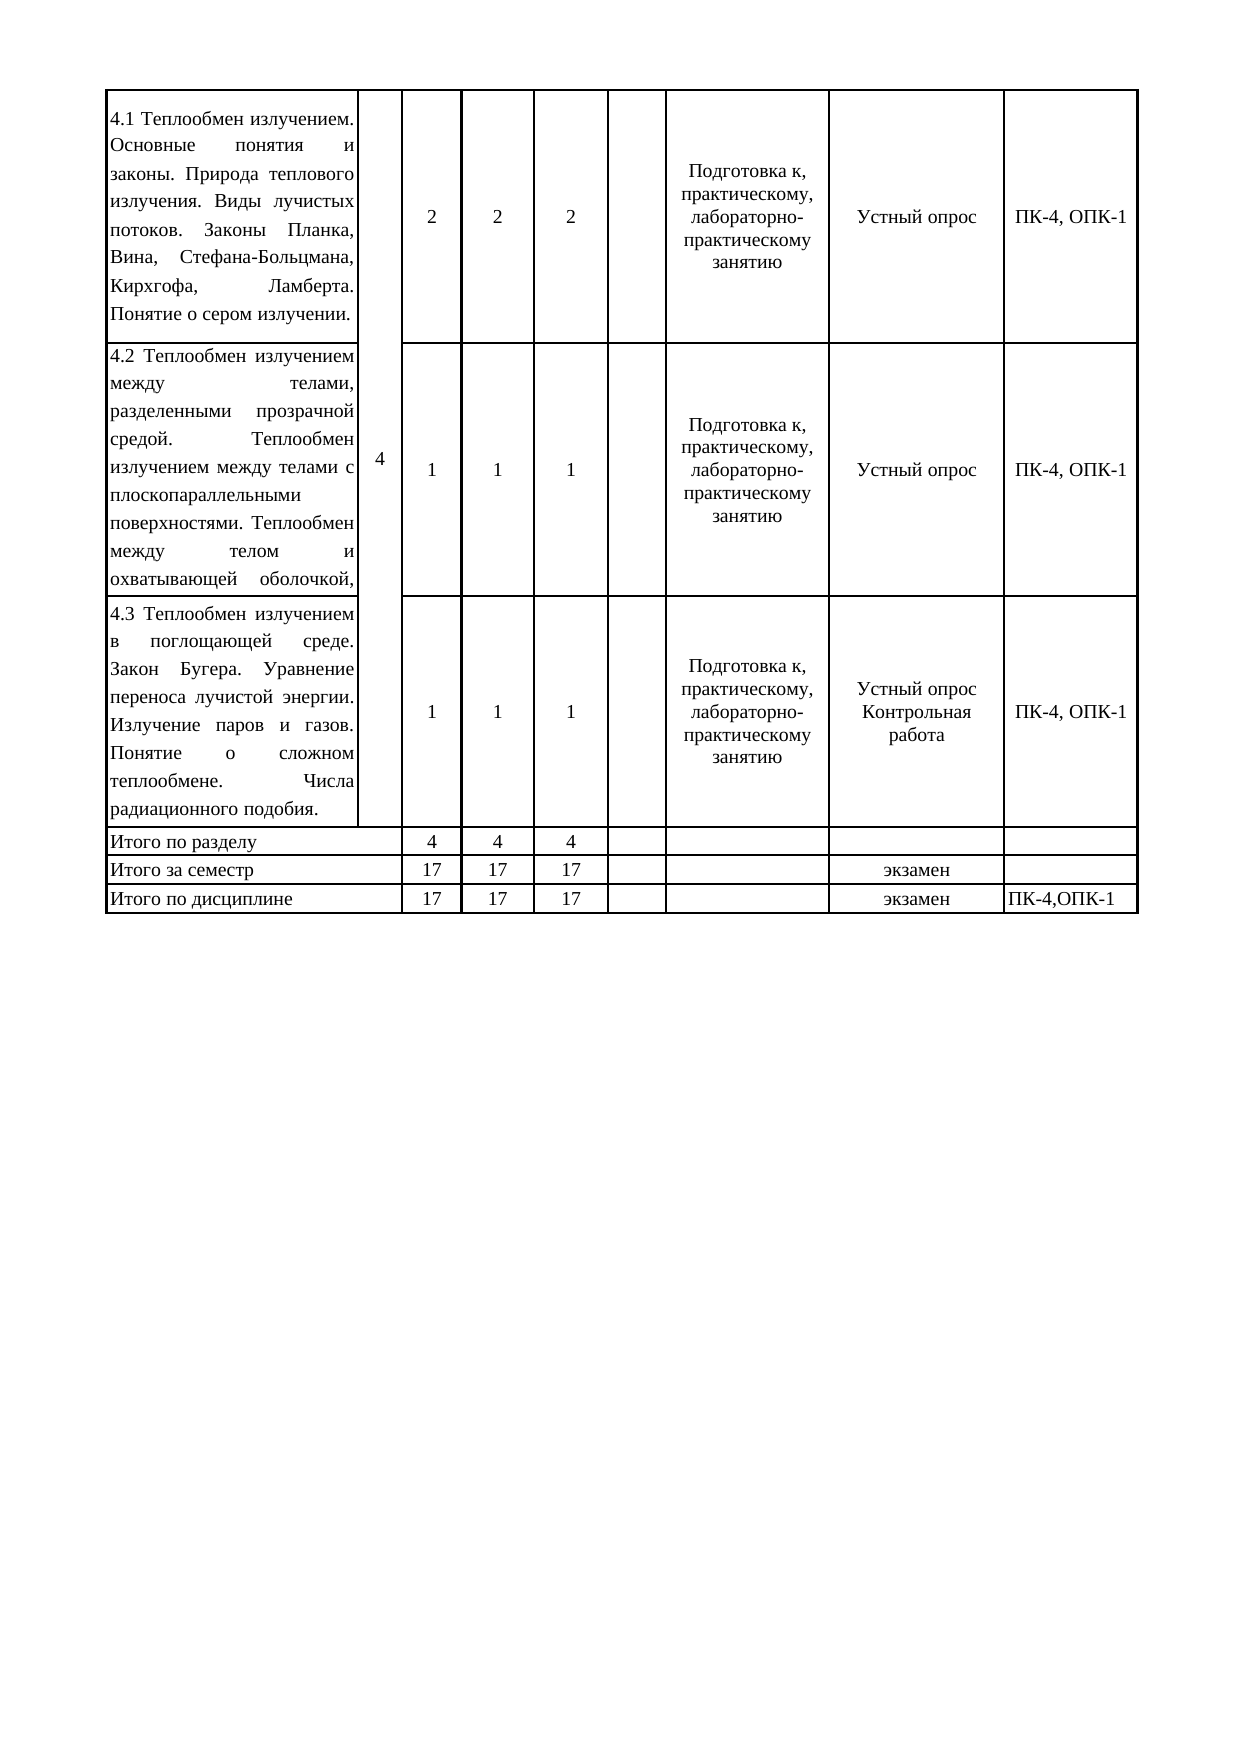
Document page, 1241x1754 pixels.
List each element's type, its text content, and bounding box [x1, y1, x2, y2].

table_cell [1005, 828, 1136, 854]
table_cell ПК-4,ОПК-1 [1005, 885, 1136, 912]
table_cell [609, 91, 665, 342]
table_cell 4.2 Теплообмен излучением между телами, разделенными пpозpачной средой. Теплообмен излучением между телами с плоскопараллельными поверхностями. Теплообмен между телом и охватывающей оболочкой, системы с экранами [108, 344, 357, 595]
table_cell ПК-4, ОПК-1 [1005, 344, 1136, 595]
table_cell 1 [463, 344, 533, 595]
table_cell Итого по дисциплине [108, 885, 401, 912]
table_cell 2 [535, 91, 607, 342]
table_cell 2 [403, 91, 460, 342]
table_cell 1 [463, 597, 533, 826]
table_cell ПК-4, ОПК-1 [1005, 597, 1136, 826]
table_cell ПК-4, ОПК-1 [1005, 91, 1136, 342]
table_cell 1 [403, 344, 460, 595]
table_cell 1 [535, 344, 607, 595]
table_cell [609, 856, 665, 883]
table_cell экзамен [830, 856, 1003, 883]
table_cell 17 [535, 856, 607, 883]
table_cell 4 [463, 828, 533, 854]
table_cell 17 [463, 885, 533, 912]
table_cell 4 [359, 91, 401, 826]
table_cell экзамен [830, 885, 1003, 912]
table_cell [830, 828, 1003, 854]
table_cell [667, 856, 828, 883]
table_cell 4.1 Теплообмен излучением. Основные понятия и законы. Пpиpода теплового излучения. Виды лучистых потоков. Законы Планка, Вина, Стефана-Больцмана, Кирхгофа, Ламберта. Понятие о сером излучении. [108, 91, 357, 342]
table_cell [609, 597, 665, 826]
table_cell 1 [535, 597, 607, 826]
table_cell 17 [403, 856, 460, 883]
table_cell 1 [403, 597, 460, 826]
table_cell Подготовка к, практическому, лабораторно- практическому занятию [667, 597, 828, 826]
table_cell 4 [403, 828, 460, 854]
table_cell 4 [535, 828, 607, 854]
table_cell Подготовка к, практическому, лабораторно- практическому занятию [667, 344, 828, 595]
table_cell Устный опрос [830, 91, 1003, 342]
table_cell 17 [463, 856, 533, 883]
table_cell Устный опрос [830, 344, 1003, 595]
table_cell [667, 828, 828, 854]
table_cell 17 [403, 885, 460, 912]
table_cell 17 [535, 885, 607, 912]
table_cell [667, 91, 828, 342]
table_cell 2 [463, 91, 533, 342]
table_cell 4.3 Теплообмен излучением в поглощающей среде. Закон Бугера. Уравнение переноса лучистой энергии. Излучение паров и газов. Понятие о сложном теплообмене. Числа радиационного подобия. [108, 597, 357, 826]
table_cell [609, 344, 665, 595]
table_cell [667, 885, 828, 912]
table_cell Устный опрос Контрольная работа [830, 597, 1003, 826]
table_cell [1005, 856, 1136, 883]
table_cell [609, 885, 665, 912]
table_cell [609, 828, 665, 854]
table_cell Итого за семестр [108, 856, 401, 883]
table_cell Итого по разделу [108, 828, 401, 854]
